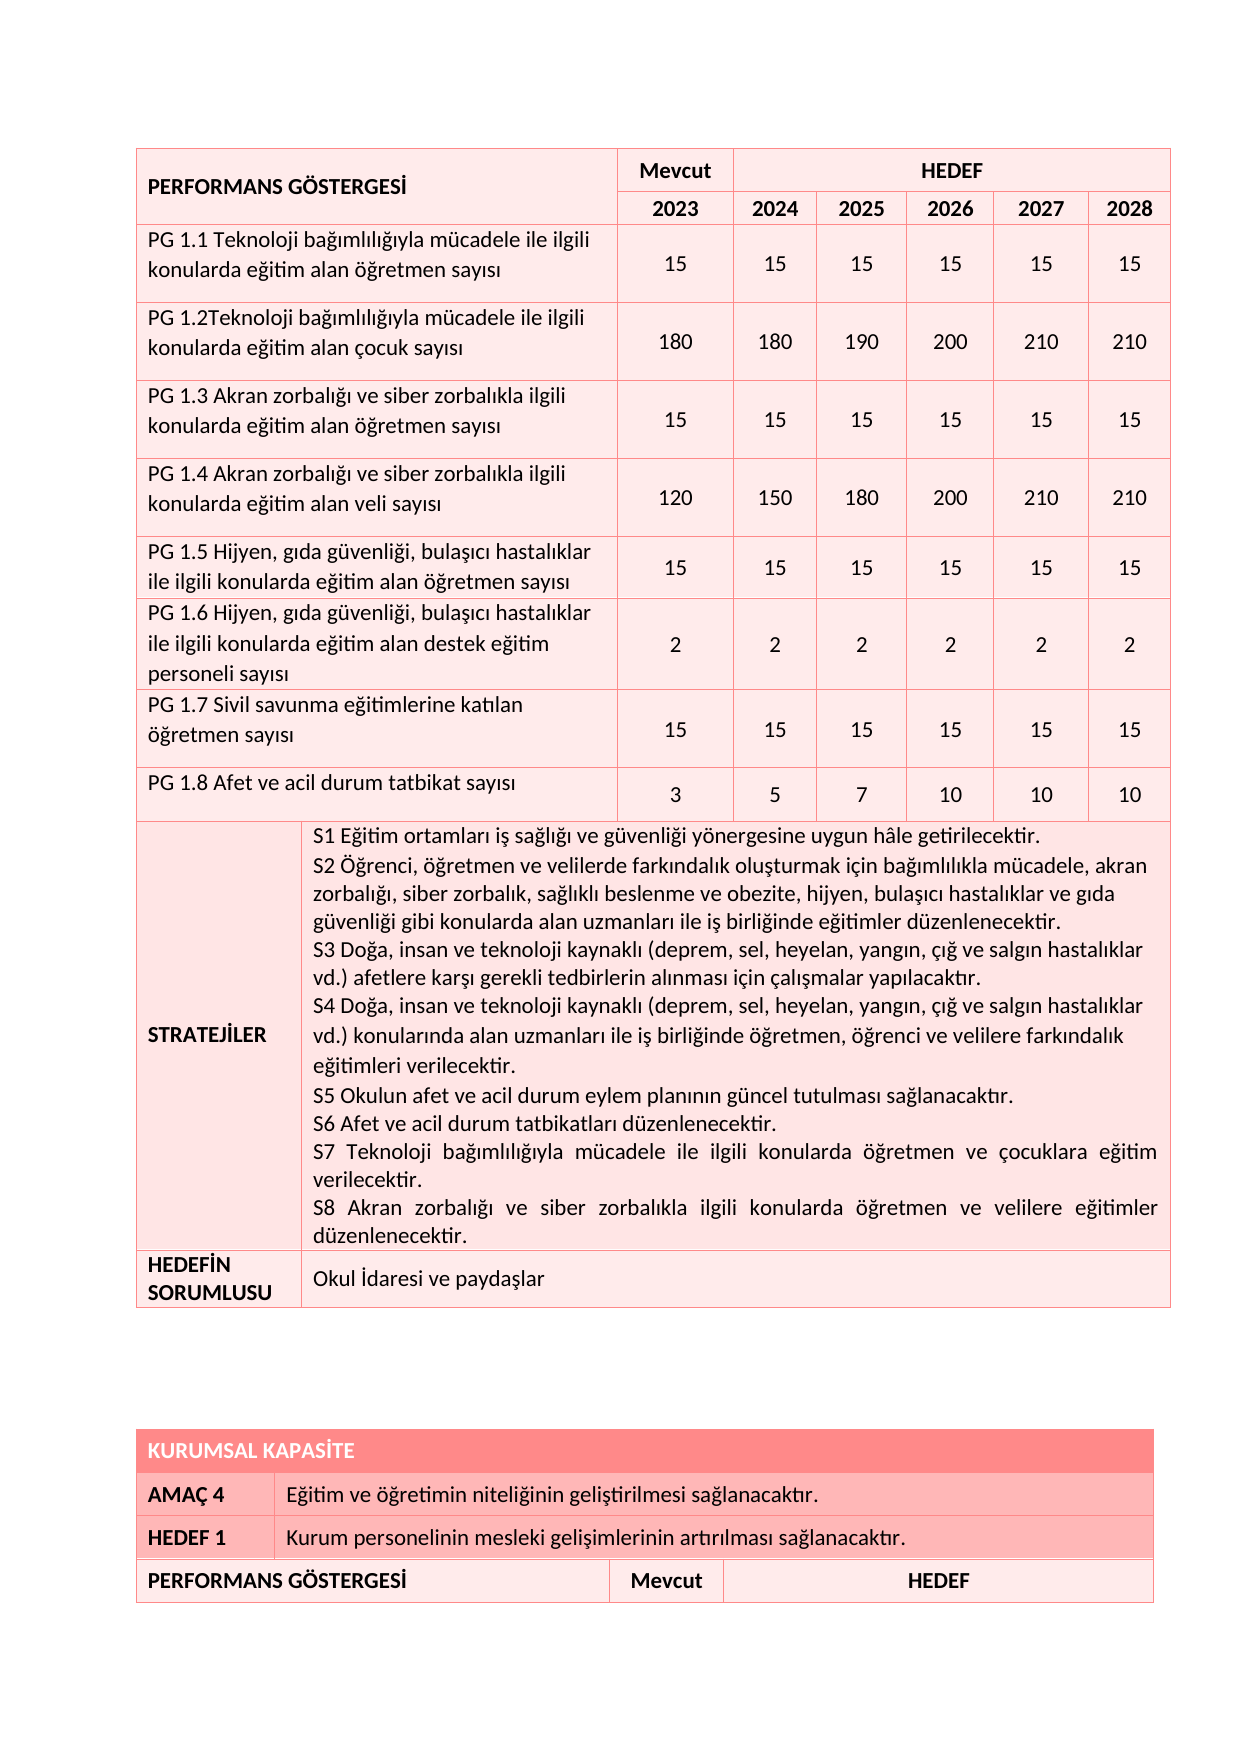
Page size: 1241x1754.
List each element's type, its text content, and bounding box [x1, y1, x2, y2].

table_cell 15 [618, 381, 733, 458]
table_cell PG 1.6 Hijyen, gıda güvenliği, bulaşıcı hastalıklar ile ilgili konularda eğitim alan destek eğitim personeli sayısı [137, 599, 617, 689]
table_cell 180 [817, 459, 906, 536]
table_cell 15 [907, 537, 993, 597]
table_cell 210 [1089, 303, 1170, 380]
table_cell 15 [734, 690, 816, 767]
table_cell 10 [907, 768, 993, 821]
table_cell 15 [994, 537, 1088, 597]
table_cell 180 [734, 303, 816, 380]
table_cell PG 1.7 Sivil savunma eğitimlerine katılan öğretmen sayısı [137, 690, 617, 767]
table_cell 15 [1089, 381, 1170, 458]
table_cell PG 1.8 Afet ve acil durum tatbikat sayısı [137, 768, 617, 821]
table_cell 190 [817, 303, 906, 380]
table_cell S1 Eğitim ortamları iş sağlığı ve güvenliği yönergesine uygun hâle getirilecektir. S2 Öğrenci, öğretmen ve velilerde farkındalık oluşturmak için bağımlılıkla mücadele, akran zorbalığı, siber zorbalık, sağlıklı beslenme ve obezite, hijyen, bulaşıcı hastalıklar ve gıda güvenliği gibi konularda alan uzmanları ile iş birliğinde eğitimler düzenlenecektir. S3 Doğa, insan ve teknoloji kaynaklı (deprem, sel, heyelan, yangın, çığ ve salgın hastalıklar vd.) afetlere karşı gerekli tedbirlerin alınması için çalışmalar yapılacaktır. S4 Doğa, insan ve teknoloji kaynaklı (deprem, sel, heyelan, yangın, çığ ve salgın hastalıklar vd.) konularında alan uzmanları ile iş birliğinde öğretmen, öğrenci ve velilere farkındalık eğitimleri verilecektir. S5 Okulun afet ve acil durum eylem planının güncel tutulması sağlanacaktır. S6 Afet ve acil durum tatbikatları düzenlenecektir. S7 Teknoloji bağımlılığıyla mücadele ile ilgili konularda öğretmen ve çocuklara eğitim verilecektir. S8 Akran zorbalığı ve siber zorbalıkla ilgili konularda öğretmen ve velilere eğitimler düzenlenecektir. [302, 822, 1170, 1249]
table_cell 15 [817, 690, 906, 767]
table_cell HEDEF 1 [137, 1516, 274, 1558]
table_cell 2 [817, 599, 906, 689]
table_cell 2 [994, 599, 1088, 689]
table_cell Okul İdaresi ve paydaşlar [302, 1251, 1170, 1307]
table_cell 3 [618, 768, 733, 821]
table_cell 15 [994, 381, 1088, 458]
table_cell 15 [1089, 225, 1170, 302]
table_cell 200 [907, 459, 993, 536]
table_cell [137, 1560, 609, 1602]
table_cell 2026 [907, 192, 993, 224]
table_cell 200 [907, 303, 993, 380]
table_cell PG 1.4 Akran zorbalığı ve siber zorbalıkla ilgili konularda eğitim alan veli sayısı [137, 459, 617, 536]
table_cell 2 [734, 599, 816, 689]
table_cell 2 [907, 599, 993, 689]
table_cell 150 [734, 459, 816, 536]
table_cell 10 [1089, 768, 1170, 821]
table_cell 5 [734, 768, 816, 821]
table_cell 15 [734, 537, 816, 597]
table_cell 15 [907, 690, 993, 767]
table_cell PG 1.1 Teknoloji bağımlılığıyla mücadele ile ilgili konularda eğitim alan öğretmen sayısı [137, 225, 617, 302]
table_cell HEDEF [724, 1560, 1153, 1602]
table_cell PG 1.2Teknoloji bağımlılığıyla mücadele ile ilgili konularda eğitim alan çocuk sayısı [137, 303, 617, 380]
table_cell 2028 [1089, 192, 1170, 224]
table_cell 15 [907, 225, 993, 302]
table_cell Eğitim ve öğretimin niteliğinin geliştirilmesi sağlanacaktır. [275, 1473, 1153, 1515]
table_cell PG 1.5 Hijyen, gıda güvenliği, bulaşıcı hastalıklar ile ilgili konularda eğitim alan öğretmen sayısı [137, 537, 617, 597]
table_cell Mevcut [610, 1560, 723, 1602]
table_cell 2023 [618, 192, 733, 224]
table_cell 2 [1089, 599, 1170, 689]
table_cell Kurum personelinin mesleki gelişimlerinin artırılması sağlanacaktır. [275, 1516, 1153, 1558]
table_cell 15 [817, 225, 906, 302]
table_cell 2 [618, 599, 733, 689]
table_cell HEDEFİN SORUMLUSU [137, 1251, 301, 1307]
table_cell 2027 [994, 192, 1088, 224]
table_cell 15 [618, 690, 733, 767]
table_cell 7 [817, 768, 906, 821]
table_cell 2025 [817, 192, 906, 224]
table_cell 210 [994, 303, 1088, 380]
table_cell 210 [994, 459, 1088, 536]
table_cell HEDEF [734, 149, 1170, 191]
table_cell PG 1.3 Akran zorbalığı ve siber zorbalıkla ilgili konularda eğitim alan öğretmen sayısı [137, 381, 617, 458]
table_cell 15 [734, 225, 816, 302]
table_cell 10 [994, 768, 1088, 821]
table_cell 15 [1089, 537, 1170, 597]
table_cell 180 [618, 303, 733, 380]
table_cell 15 [817, 537, 906, 597]
table_cell PERFORMANS GÖSTERGESİ [137, 149, 617, 224]
table_cell AMAÇ 4 [137, 1473, 274, 1515]
table_cell Mevcut [618, 149, 733, 191]
table_cell 210 [1089, 459, 1170, 536]
table_cell 15 [994, 690, 1088, 767]
table_cell 15 [994, 225, 1088, 302]
table_cell STRATEJİLER [137, 822, 301, 1249]
table_cell 15 [734, 381, 816, 458]
table_cell 15 [618, 537, 733, 597]
table_header KURUMSAL KAPASİTE [137, 1430, 1153, 1472]
table_cell 15 [1089, 690, 1170, 767]
table_cell 15 [618, 225, 733, 302]
table_cell 120 [618, 459, 733, 536]
table_cell 15 [817, 381, 906, 458]
table_cell 2024 [734, 192, 816, 224]
table_cell 15 [907, 381, 993, 458]
